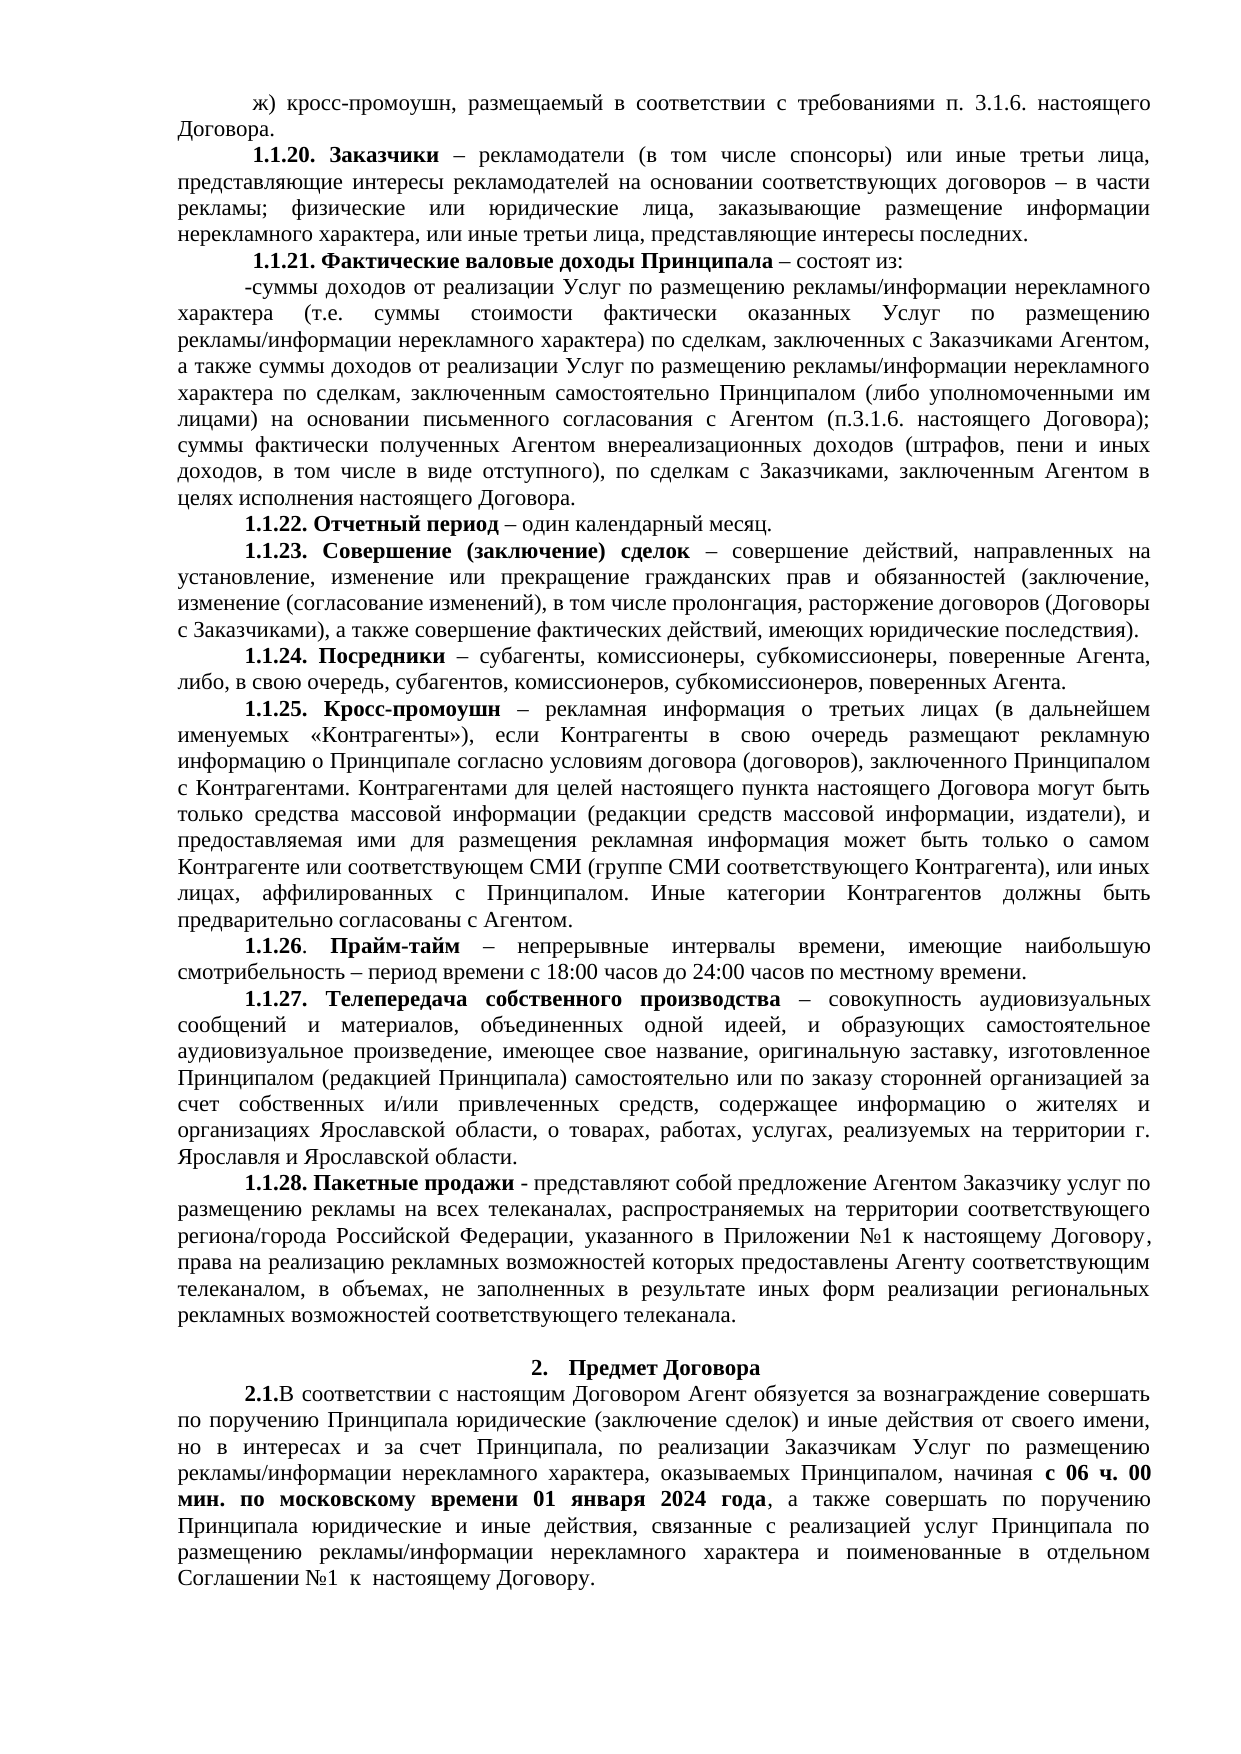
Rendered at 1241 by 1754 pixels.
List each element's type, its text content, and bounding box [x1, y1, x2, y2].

text 1.1.28. Пакетные продажи - представляют собой предложение Агентом Заказчику услуг по размещению рекламы на всех телеканалах, распространяемых на территории соответствующего региона/города Российской Федерации, указанного в Приложении №1 к настоящему Договору, права на реализацию рекламных возможностей которых предоставлены Агенту соответствующим телеканалом, в объемах, не заполненных в результате иных форм реализации региональных рекламных возможностей соответствующего телеканала. [177, 1169, 1152, 1327]
text 1.1.21. Фактические валовые доходы Принципала – состоят из: [177, 247, 1152, 273]
text 1.1.26. Прайм-тайм – непрерывные интервалы времени, имеющие наибольшую смотрибельность – период времени с 18:00 часов до 24:00 часов по местному времени. [177, 932, 1152, 985]
text 1.1.23. Совершение (заключение) сделок – совершение действий, направленных на установление, изменение или прекращение гражданских прав и обязанностей (заключение, изменение (согласование изменений), в том числе пролонгация, расторжение договоров (Договоры с Заказчиками), а также совершение фактических действий, имеющих юридические последствия). [177, 537, 1152, 642]
text 1.1.24. Посредники – субагенты, комиссионеры, субкомиссионеры, поверенные Агента, либо, в свою очередь, субагентов, комиссионеров, субкомиссионеров, поверенных Агента. [177, 642, 1152, 695]
text ж) кросс-промоушн, размещаемый в соответствии с требованиями п. 3.1.6. настоящего Договора. [177, 89, 1152, 141]
text -суммы доходов от реализации Услуг по размещению рекламы/информации нерекламного характера (т.е. суммы стоимости фактически оказанных Услуг по размещению рекламы/информации нерекламного характера) по сделкам, заключенных с Заказчиками Агентом, а также суммы доходов от реализации Услуг по размещению рекламы/информации нерекламного характера по сделкам, заключенным самостоятельно Принципалом (либо уполномоченными им лицами) на основании письменного согласования с Агентом (п.3.1.6. настоящего Договора); суммы фактически полученных Агентом внереализационных доходов (штрафов, пени и иных доходов, в том числе в виде отступного), по сделкам с Заказчиками, заключенным Агентом в целях исполнения настоящего Договора. [177, 273, 1152, 510]
list Предмет Договора [140, 1354, 1152, 1380]
text 1.1.22. Отчетный период – один календарный месяц. [177, 510, 1152, 537]
text 1.1.25. Кросс-промоушн – рекламная информация о третьих лицах (в дальнейшем именуемых «Контрагенты»), если Контрагенты в свою очередь размещают рекламную информацию о Принципале согласно условиям договора (договоров), заключенного Принципалом с Контрагентами. Контрагентами для целей настоящего пункта настоящего Договора могут быть только средства массовой информации (редакции средств массовой информации, издатели), и предоставляемая ими для размещения рекламная информация может быть только о самом Контрагенте или соответствующем СМИ (группе СМИ соответствующего Контрагента), или иных лицах, аффилированных с Принципалом. Иные категории Контрагентов должны быть предварительно согласованы с Агентом. [177, 695, 1152, 932]
text 1.1.27. Телепередача собственного производства – совокупность аудиовизуальных сообщений и материалов, объединенных одной идеей, и образующих самостоятельное аудиовизуальное произведение, имеющее свое название, оригинальную заставку, изготовленное Принципалом (редакцией Принципала) самостоятельно или по заказу сторонней организацией за счет собственных и/или привлеченных средств, содержащее информацию о жителях и организациях Ярославской области, о товарах, работах, услугах, реализуемых на территории г. Ярославля и Ярославской области. [177, 985, 1152, 1169]
text 2.1.В соответствии с настоящим Договором Агент обязуется за вознаграждение совершать по поручению Принципала юридические (заключение сделок) и иные действия от своего имени, но в интересах и за счет Принципала, по реализации Заказчикам Услуг по размещению рекламы/информации нерекламного характера, оказываемых Принципалом, начиная с 06 ч. 00 мин. по московскому времени 01 января 2024 года, а также совершать по поручению Принципала юридические и иные действия, связанные с реализацией услуг Принципала по размещению рекламы/информации нерекламного характера и поименованные в отдельном Соглашении №1 к настоящему Договору. [177, 1380, 1152, 1591]
text 1.1.20. Заказчики – рекламодатели (в том числе спонсоры) или иные третьи лица, представляющие интересы рекламодателей на основании соответствующих договоров – в части рекламы; физические или юридические лица, заказывающие размещение информации нерекламного характера, или иные третьи лица, представляющие интересы последних. [177, 141, 1152, 247]
